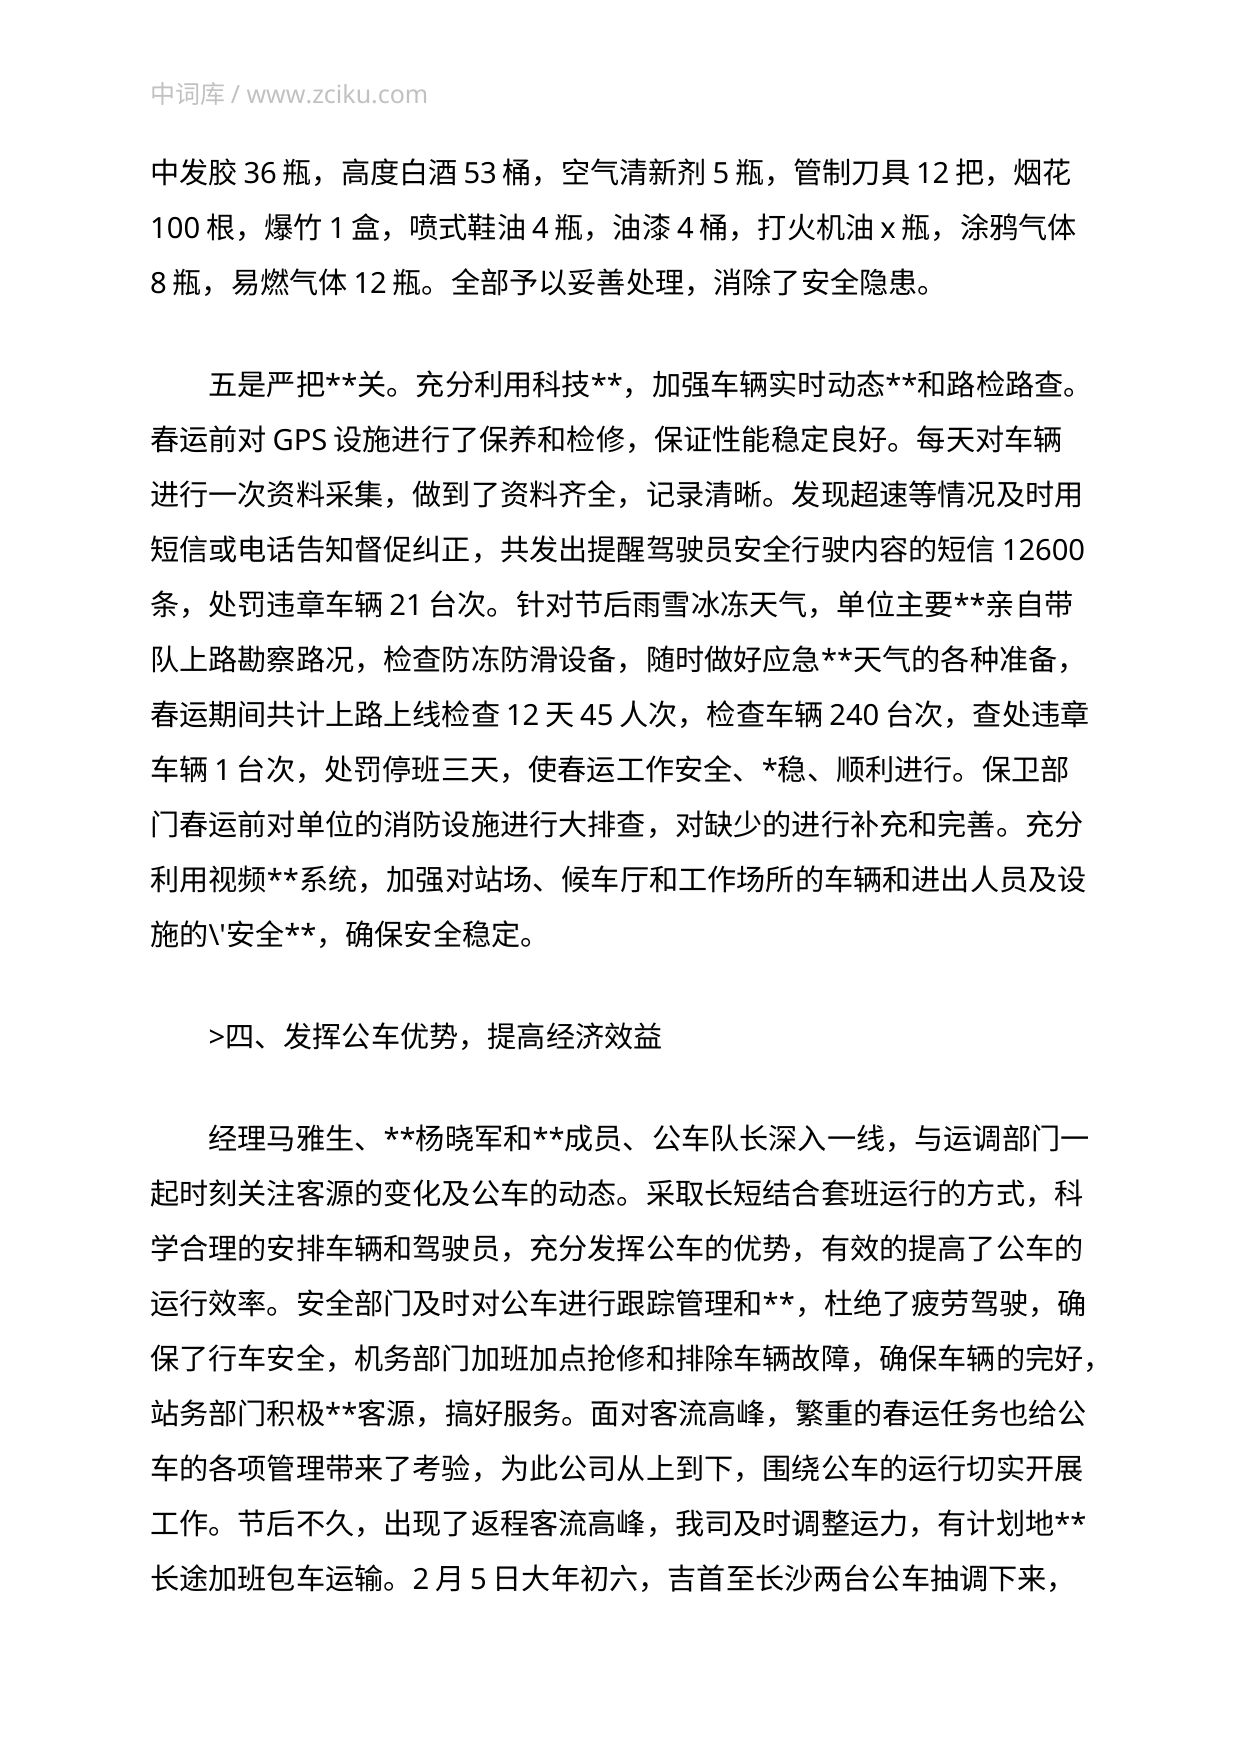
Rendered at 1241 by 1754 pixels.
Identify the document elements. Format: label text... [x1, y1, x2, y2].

text 五是严把**关。充分利用科技**，加强车辆实时动态**和路检路查。春运前对GPS设施进行了保养和检修，保证性能稳定良好。每天对车辆进行一次资料采集，做到了资料齐全，记录清晰。发现超速等情况及时用短信或电话告知督促纠正，共发出提醒驾驶员安全行驶内容的短信12600条，处罚违章车辆21台次。针对节后雨雪冰冻天气，单位主要**亲自带队上路勘察路况，检查防冻防滑设备，随时做好应急**天气的各种准备，春运期间共计上路上线检查12天45人次，检查车辆240台次，查处违章车辆1台次，处罚停班三天，使春运工作安全、*稳、顺利进行。保卫部门春运前对单位的消防设施进行大排查，对缺少的进行补充和完善。充分利用视频**系统，加强对站场、候车厅和工作场所的车辆和进出人员及设施的\'安全**，确保安全稳定。 [150, 362, 1090, 954]
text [150, 1116, 1090, 1598]
text >四、发挥公车优势，提高经济效益 [150, 1014, 1090, 1056]
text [150, 150, 1090, 302]
